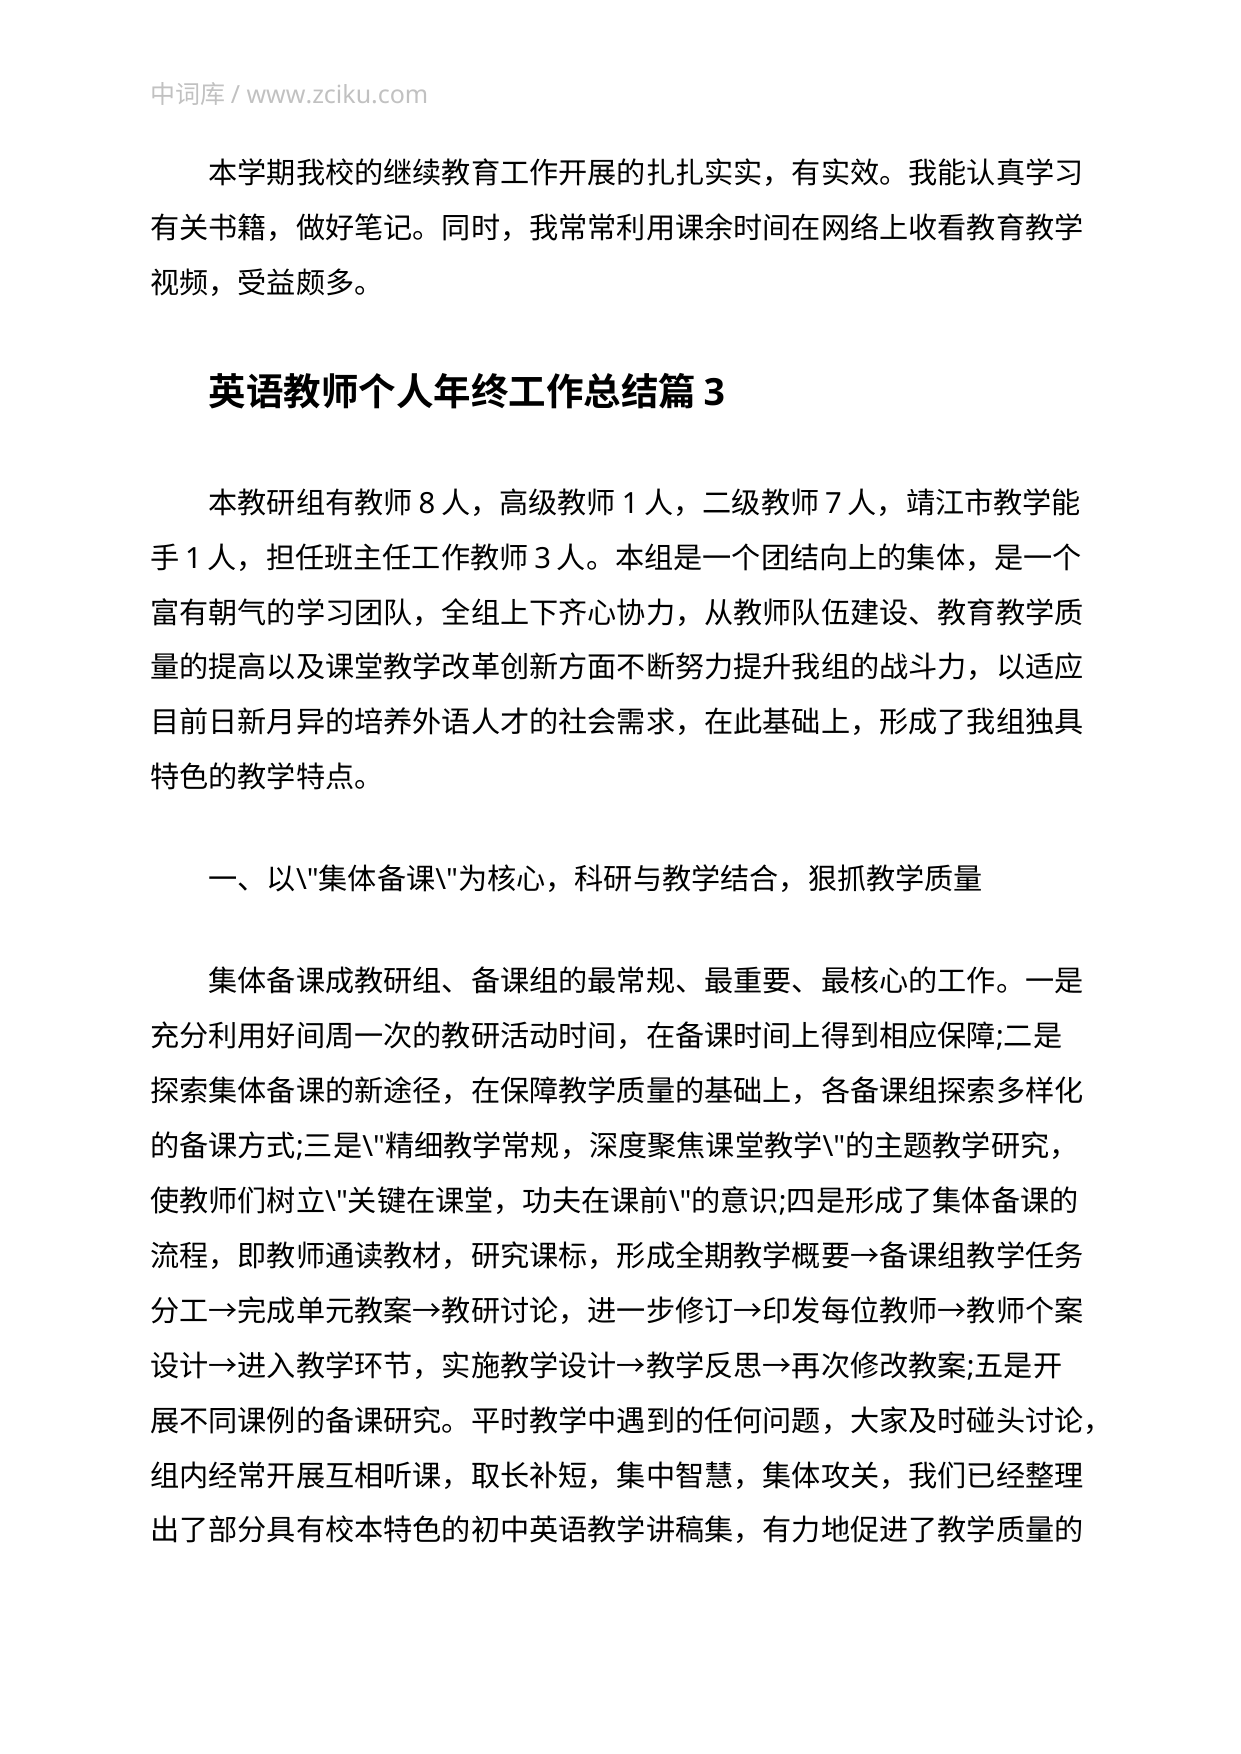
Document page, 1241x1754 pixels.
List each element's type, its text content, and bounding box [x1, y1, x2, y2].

text 本教研组有教师8人，高级教师1人，二级教师7人，靖江市教学能手1人，担任班主任工作教师3人。本组是一个团结向上的集体，是一个富有朝气的学习团队，全组上下齐心协力，从教师队伍建设、教育教学质量的提高以及课堂教学改革创新方面不断努力提升我组的战斗力，以适应目前日新月异的培养外语人才的社会需求，在此基础上，形成了我组独具特色的教学特点。 [150, 479, 1090, 796]
text 英语教师个人年终工作总结篇3 [150, 362, 1090, 416]
text 一、以\"集体备课\"为核心，科研与教学结合，狠抓教学质量 [150, 856, 1090, 898]
text 本学期我校的继续教育工作开展的扎扎实实，有实效。我能认真学习有关书籍，做好笔记。同时，我常常利用课余时间在网络上收看教育教学视频，受益颇多。 [150, 150, 1090, 302]
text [150, 958, 1090, 1549]
